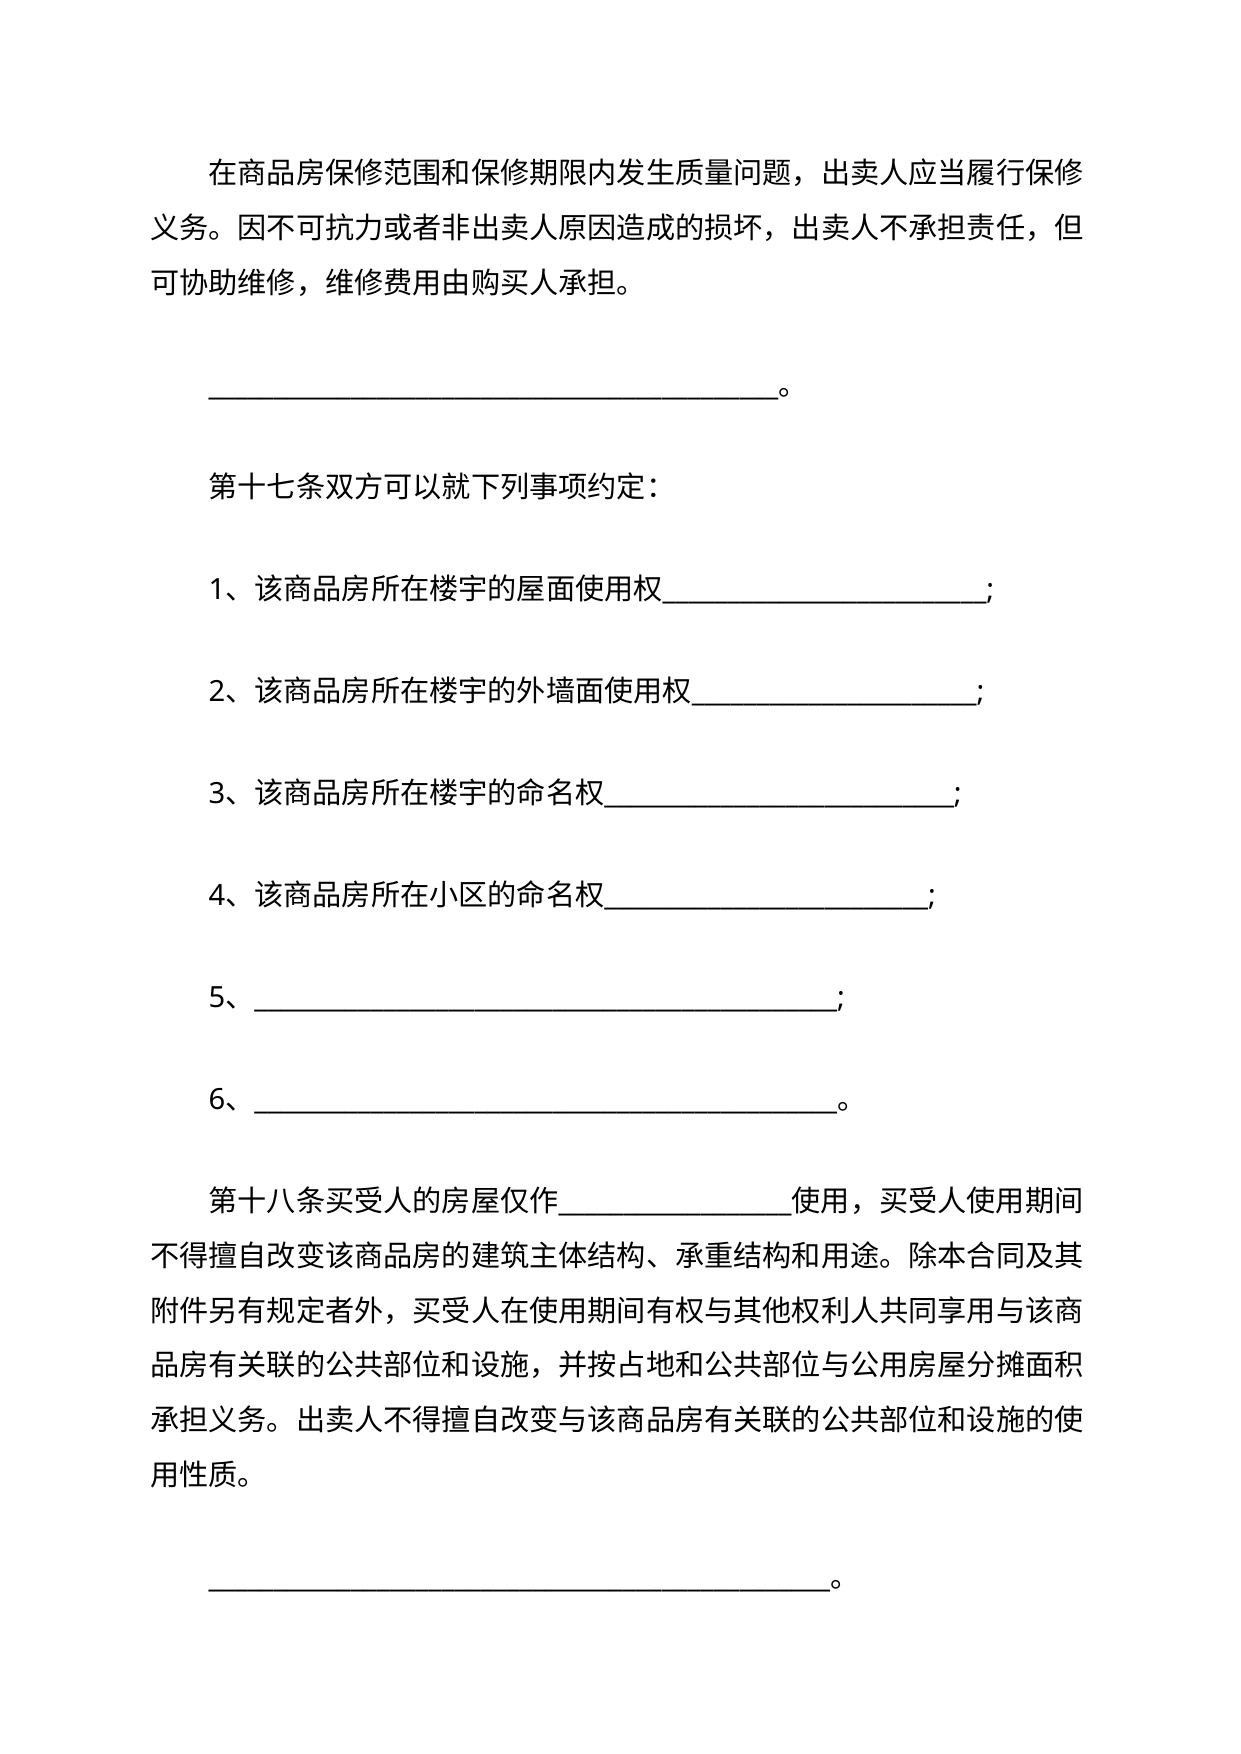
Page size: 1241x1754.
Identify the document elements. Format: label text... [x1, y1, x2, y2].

text 3、该商品房所在楼宇的命名权___________________________; [150, 769, 1090, 812]
text 6、_____________________________________________。 [150, 1075, 1090, 1118]
text 在商品房保修范围和保修期限内发生质量问题，出卖人应当履行保修义务。因不可抗力或者非出卖人原因造成的损坏，出卖人不承担责任，但可协助维修，维修费用由购买人承担。 [150, 150, 1090, 302]
text 5、_____________________________________________; [150, 973, 1090, 1016]
text ____________________________________________。 [150, 362, 1090, 404]
text 第十七条双方可以就下列事项约定： [150, 463, 1090, 506]
text 2、该商品房所在楼宇的外墙面使用权______________________; [150, 667, 1090, 710]
text 4、该商品房所在小区的命名权_________________________; [150, 871, 1090, 914]
text ________________________________________________。 [150, 1553, 1090, 1596]
text 第十八条买受人的房屋仅作__________________使用，买受人使用期间不得擅自改变该商品房的建筑主体结构、承重结构和用途。除本合同及其附件另有规定者外，买受人在使用期间有权与其他权利人共同享用与该商品房有关联的公共部位和设施，并按占地和公共部位与公用房屋分摊面积承担义务。出卖人不得擅自改变与该商品房有关联的公共部位和设施的使用性质。 [150, 1177, 1090, 1494]
text 1、该商品房所在楼宇的屋面使用权_________________________; [150, 565, 1090, 608]
